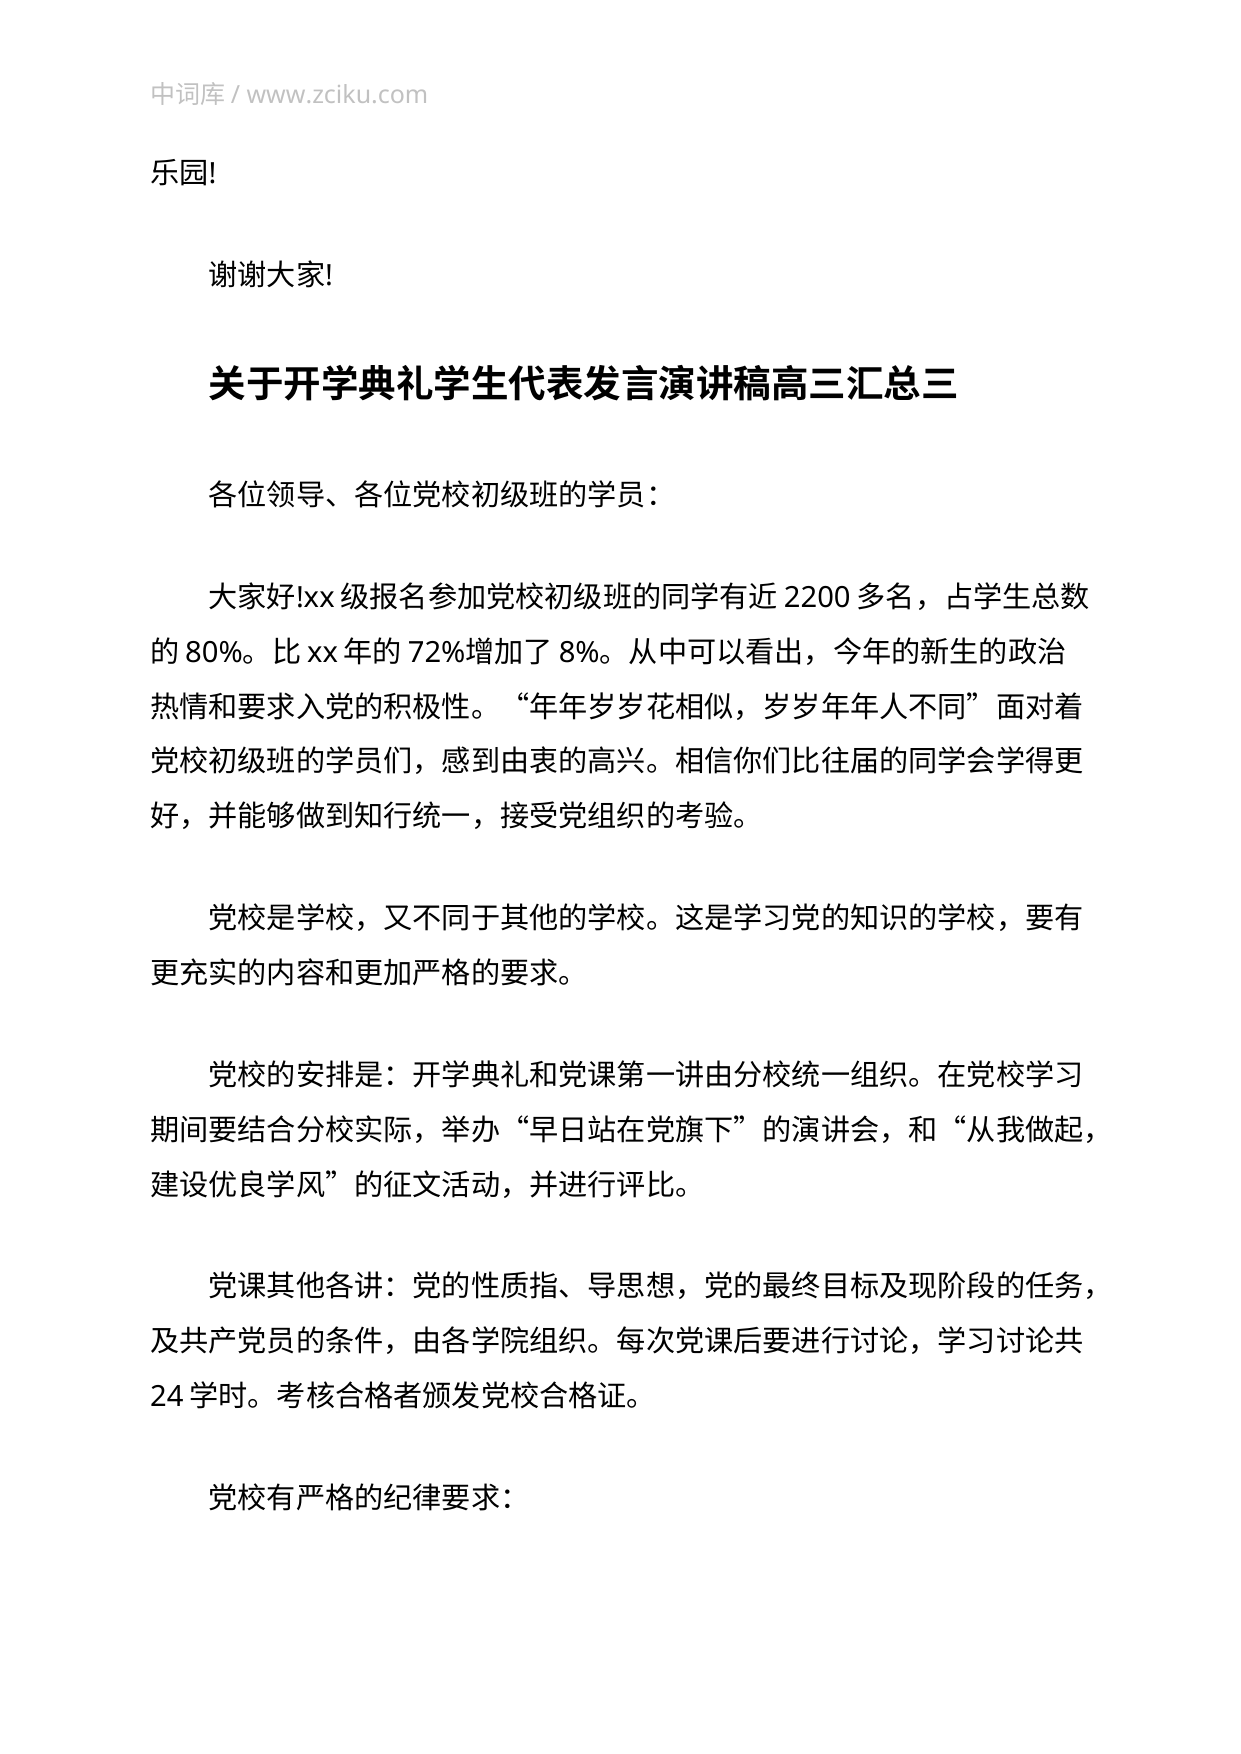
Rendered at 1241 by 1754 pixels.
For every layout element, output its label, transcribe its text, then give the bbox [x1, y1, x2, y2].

text 关于开学典礼学生代表发言演讲稿高三汇总三 [150, 354, 1090, 408]
text 各位领导、各位党校初级班的学员： [150, 471, 1090, 514]
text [150, 150, 1090, 192]
text 党校有严格的纪律要求： [150, 1475, 1090, 1517]
text 党校的安排是：开学典礼和党课第一讲由分校统一组织。在党校学习期间要结合分校实际，举办“早日站在党旗下”的演讲会，和“从我做起，建设优良学风”的征文活动，并进行评比。 [150, 1051, 1090, 1203]
text 谢谢大家! [150, 252, 1090, 294]
text 党课其他各讲：党的性质指、导思想，党的最终目标及现阶段的任务，及共产党员的条件，由各学院组织。每次党课后要进行讨论，学习讨论共24学时。考核合格者颁发党校合格证。 [150, 1263, 1090, 1415]
text 大家好!xx级报名参加党校初级班的同学有近2200多名，占学生总数的80%。比xx年的72%增加了8%。从中可以看出，今年的新生的政治热情和要求入党的积极性。“年年岁岁花相似，岁岁年年人不同”面对着党校初级班的学员们，感到由衷的高兴。相信你们比往届的同学会学得更好，并能够做到知行统一，接受党组织的考验。 [150, 573, 1090, 835]
text 党校是学校，又不同于其他的学校。这是学习党的知识的学校，要有更充实的内容和更加严格的要求。 [150, 895, 1090, 992]
